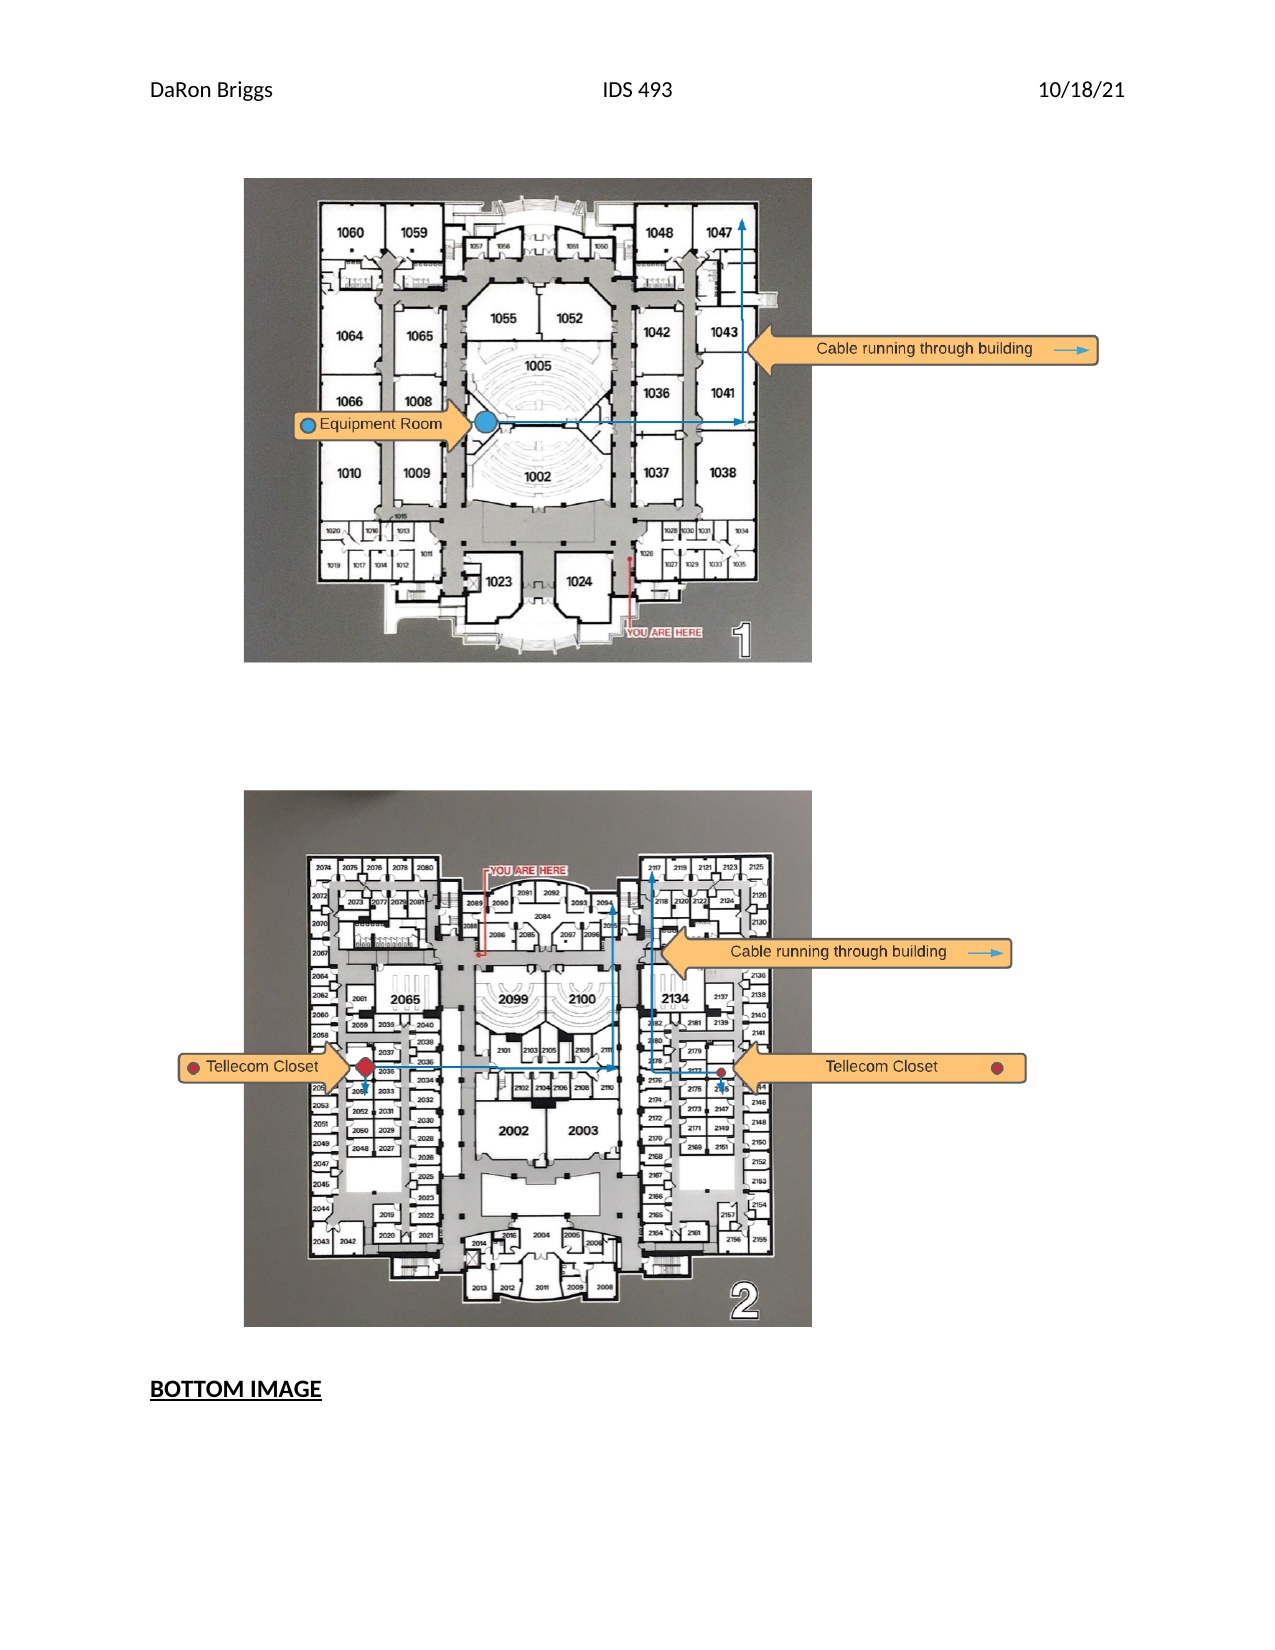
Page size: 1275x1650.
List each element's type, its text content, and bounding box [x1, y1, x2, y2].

picture [150, 150, 1125, 1355]
text BOTTOM IMAGE [150, 1373, 1125, 1404]
